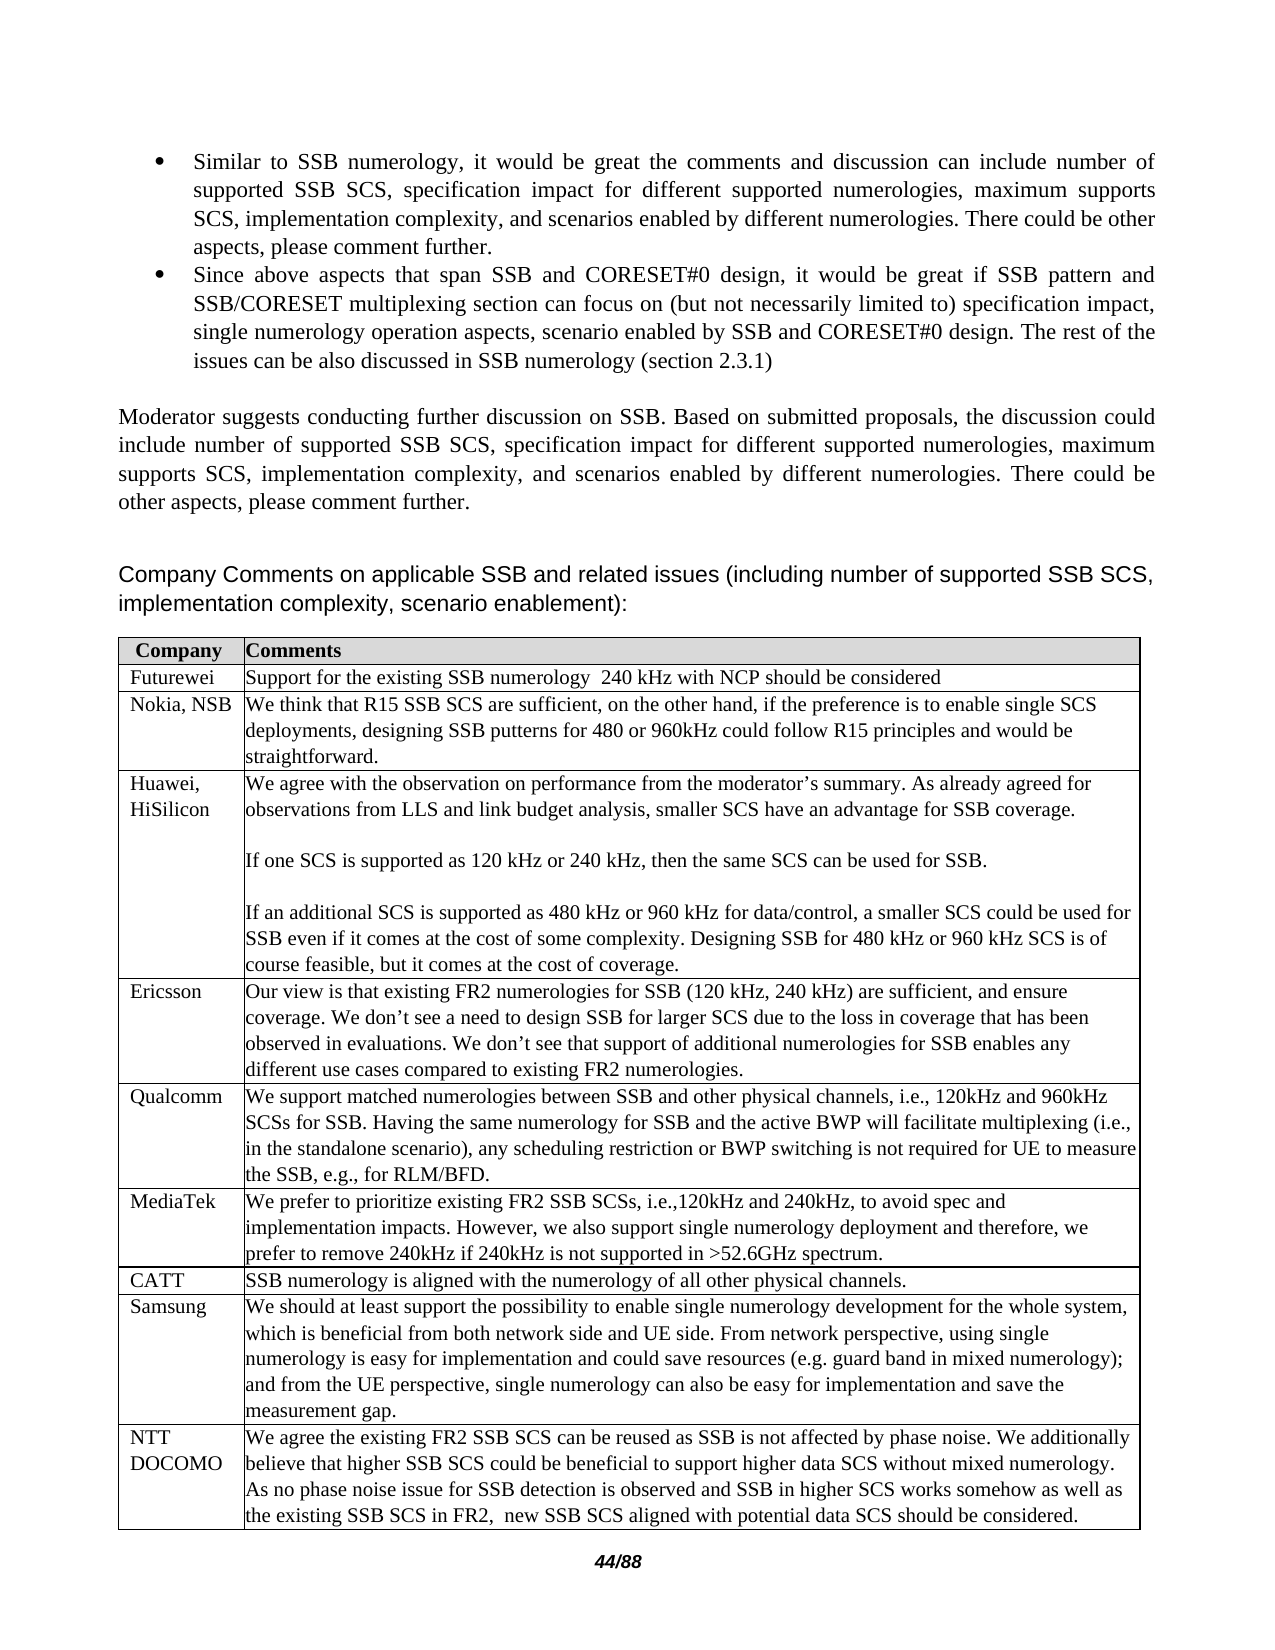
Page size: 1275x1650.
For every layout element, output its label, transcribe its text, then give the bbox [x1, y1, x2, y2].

table_cell SSB numerology is aligned with the numerology of all other physical channels. [245, 1268, 1139, 1293]
table_cell Nokia, NSB [119, 692, 244, 769]
table_cell We support matched numerologies between SSB and other physical channels, i.e., 120kHz and 960kHz SCSs for SSB. Having the same numerology for SSB and the active BWP will facilitate multiplexing (i.e., in the standalone scenario), any scheduling restriction or BWP switching is not required for UE to measure the SSB, e.g., for RLM/BFD. [245, 1084, 1139, 1188]
text Moderator suggests conducting further discussion on SSB. Based on submitted proposals, the discussion could include number of supported SSB SCS, specification impact for different supported numerologies, maximum supports SCS, implementation complexity, and scenarios enabled by different numerologies. There could be other aspects, please comment further. [118, 403, 1157, 515]
list Similar to SSB numerology, it would be great the comments and discussion can include number of supported SSB SCS, specification impact for different supported numerologies, maximum supports SCS, implementation complexity, and scenarios enabled by different numerologies. There could be other aspects, please comment further. [156, 148, 1157, 259]
table_cell We prefer to prioritize existing FR2 SSB SCSs, i.e.,120kHz and 240kHz, to avoid spec and implementation impacts. However, we also support single numerology deployment and therefore, we prefer to remove 240kHz if 240kHz is not supported in >52.6GHz spectrum. [245, 1189, 1139, 1266]
table_cell We should at least support the possibility to enable single numerology development for the whole system, which is beneficial from both network side and UE side. From network perspective, using single numerology is easy for implementation and could save resources (e.g. guard band in mixed numerology); and from the UE perspective, single numerology can also be easy for implementation and save the measurement gap. [245, 1295, 1139, 1424]
table_header Comments [245, 638, 1139, 664]
table_cell Futurewei [119, 665, 244, 691]
table_cell Our view is that existing FR2 numerologies for SSB (120 kHz, 240 kHz) are sufficient, and ensure coverage. We don’t see a need to design SSB for larger SCS due to the loss in coverage that has been observed in evaluations. We don’t see that support of additional numerologies for SSB enables any different use cases compared to existing FR2 numerologies. [245, 979, 1139, 1083]
table_cell CATT [119, 1268, 244, 1293]
table_cell Ericsson [119, 979, 244, 1083]
list Since above aspects that span SSB and CORESET#0 design, it would be great if SSB pattern and SSB/CORESET multiplexing section can focus on (but not necessarily limited to) specification impact, single numerology operation aspects, scenario enabled by SSB and CORESET#0 design. The rest of the issues can be also discussed in SSB numerology (section 2.3.1) [156, 261, 1157, 373]
table_header Company [119, 638, 244, 664]
table_cell We think that R15 SSB SCS are sufficient, on the other hand, if the preference is to enable single SCS deployments, designing SSB putterns for 480 or 960kHz could follow R15 principles and would be straightforward. [245, 692, 1139, 769]
table_cell We agree with the observation on performance from the moderator’s summary. As already agreed for observations from LLS and link budget analysis, smaller SCS have an advantage for SSB coverage. If one SCS is supported as 120 kHz or 240 kHz, then the same SCS can be used for SSB. If an additional SCS is supported as 480 kHz or 960 kHz for data/control, a smaller SCS could be used for SSB even if it comes at the cost of some complexity. Designing SSB for 480 kHz or 960 kHz SCS is of course feasible, but it comes at the cost of coverage. [245, 771, 1139, 978]
table_cell Support for the existing SSB numerology 240 kHz with NCP should be considered [245, 665, 1139, 691]
table_cell Qualcomm [119, 1084, 244, 1188]
table_cell We agree the existing FR2 SSB SCS can be reused as SSB is not affected by phase noise. We additionally believe that higher SSB SCS could be beneficial to support higher data SCS without mixed numerology. As no phase noise issue for SSB detection is observed and SSB in higher SCS works somehow as well as the existing SSB SCS in FR2, new SSB SCS aligned with potential data SCS should be considered. [245, 1425, 1139, 1529]
table_cell Samsung [119, 1295, 244, 1424]
table_cell Huawei, HiSilicon [119, 771, 244, 978]
table_cell NTT DOCOMO [119, 1425, 244, 1529]
subtitle Company Comments on applicable SSB and related issues (including number of supported SSB SCS, implementation complexity, scenario enablement): [118, 561, 1157, 616]
table_cell MediaTek [119, 1189, 244, 1266]
